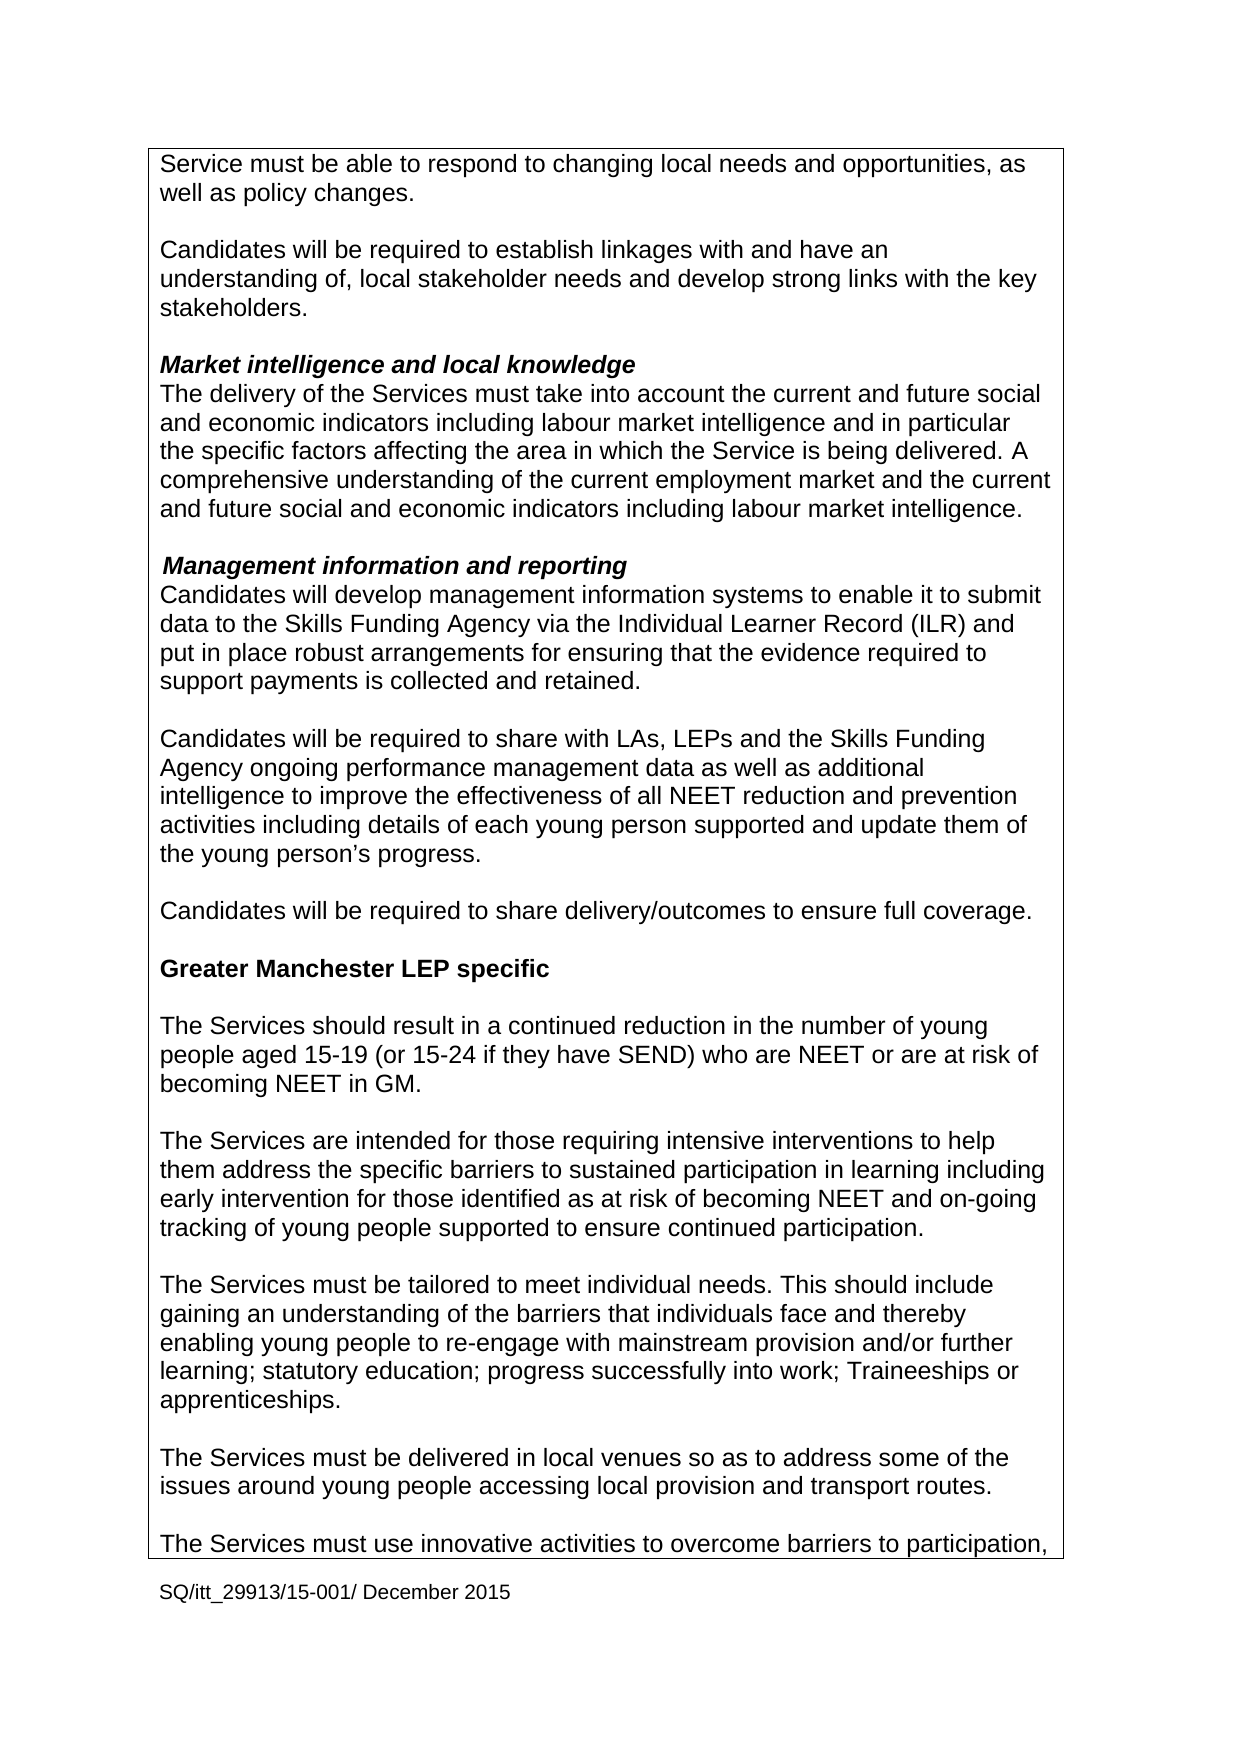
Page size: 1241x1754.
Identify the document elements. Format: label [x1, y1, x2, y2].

table_cell [149, 149, 1063, 1557]
